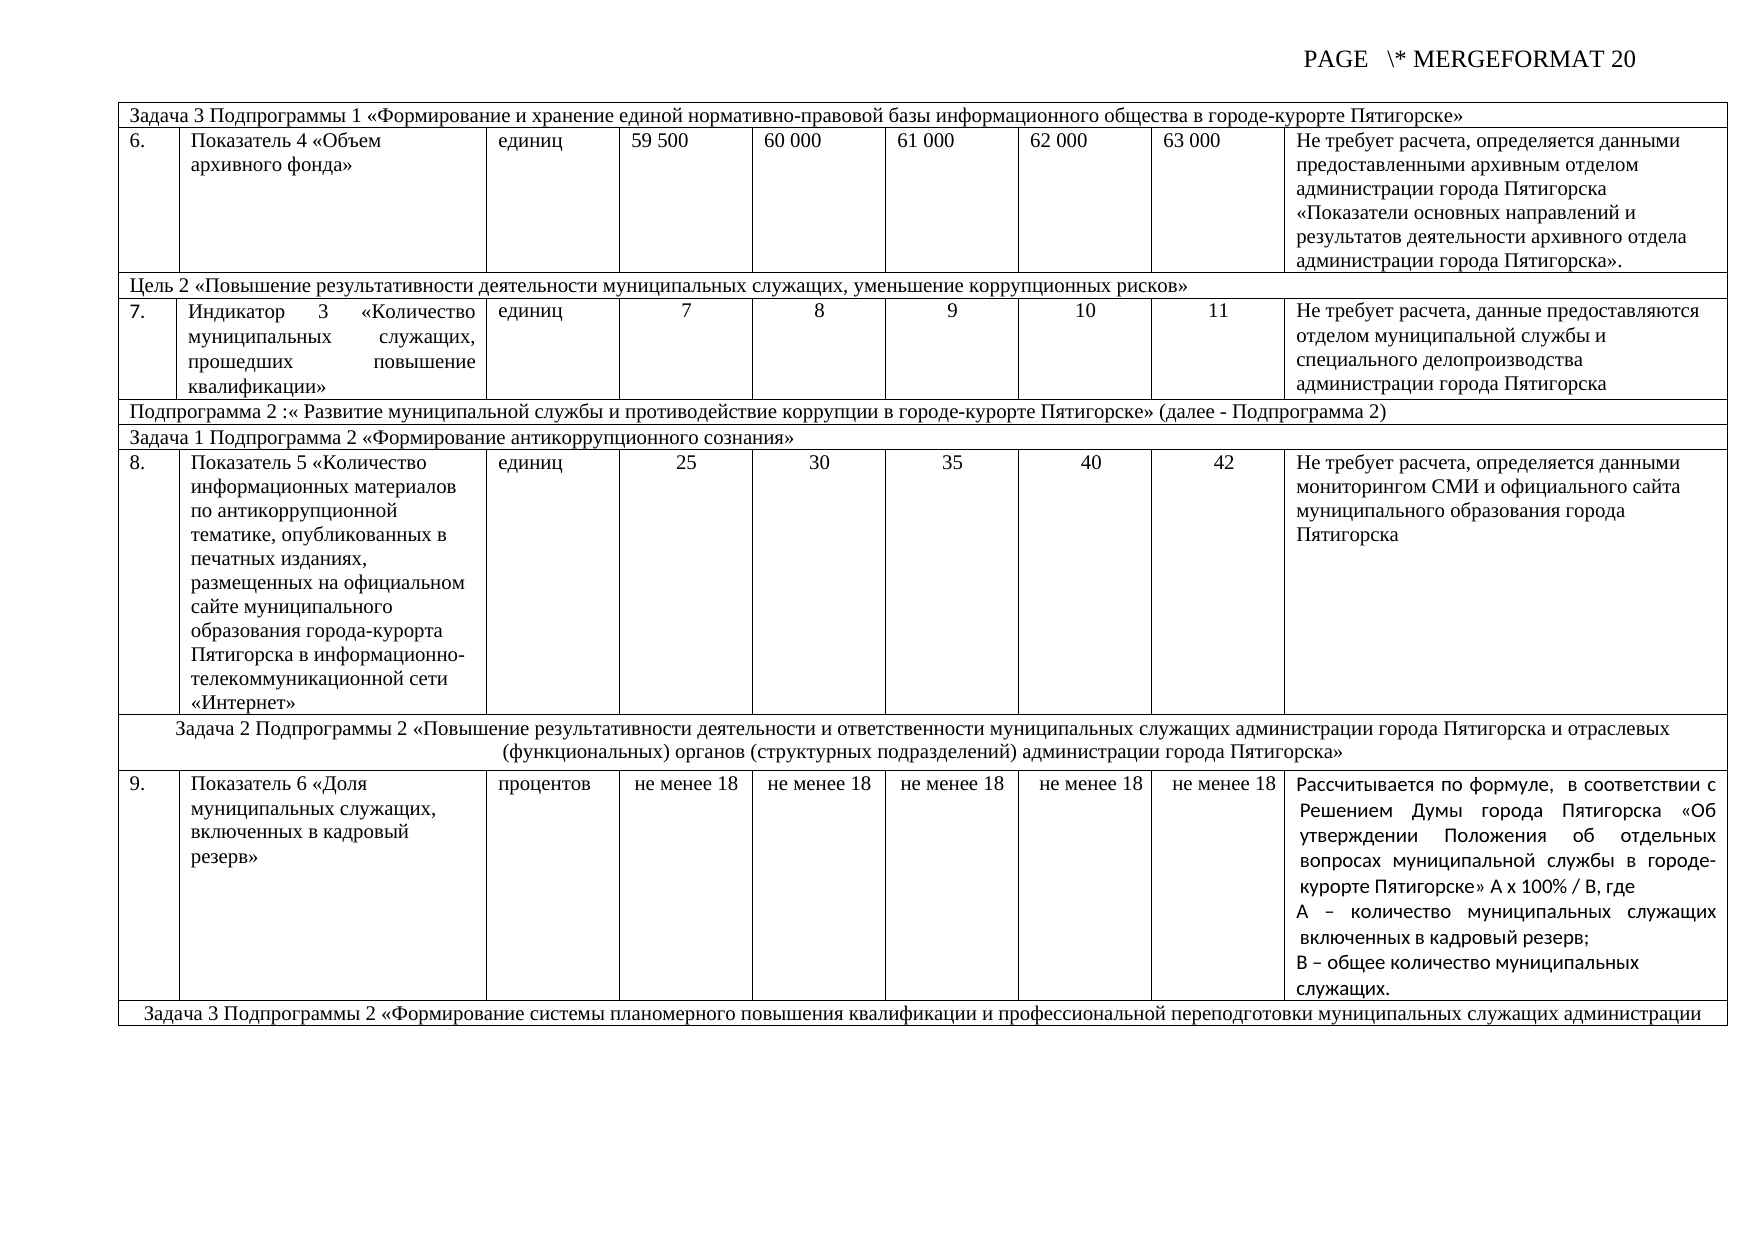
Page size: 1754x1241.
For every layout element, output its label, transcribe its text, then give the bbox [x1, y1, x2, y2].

table_cell 11 [1152, 299, 1284, 398]
table_cell 60 000 [753, 128, 885, 272]
table_cell Не требует расчета, данные предоставляются отделом муниципальной службы и специального делопроизводства администрации города Пятигорска [1285, 299, 1727, 398]
table_cell 10 [1019, 299, 1151, 398]
table_cell единиц [487, 450, 619, 714]
table_cell Рассчитывается по формуле, в соответствии с Решением Думы города Пятигорска «Об утверждении Положения об отдельных вопросах муниципальной службы в городе-курорте Пятигорске» A x 100% / B, где A – количество муниципальных служащих включенных в кадровый резерв; B – общее количество муниципальных служащих. [1285, 771, 1727, 1000]
table_cell 59 500 [620, 128, 752, 272]
table_cell 40 [1019, 450, 1151, 714]
table_cell Не требует расчета, определяется данными предоставленными архивным отделом администрации города Пятигорска «Показатели основных направлений и результатов деятельности архивного отдела администрации города Пятигорска». [1285, 128, 1727, 272]
table_cell 25 [620, 450, 752, 714]
table_cell 9 [886, 299, 1018, 398]
table_cell 30 [753, 450, 885, 714]
table_cell не менее 18 [753, 771, 885, 1000]
table_cell единиц [487, 128, 619, 272]
table_cell Задача 3 Подпрограммы 1 «Формирование и хранение единой нормативно-правовой базы информационного общества в городе-курорте Пятигорске» [119, 103, 1727, 127]
table_cell Показатель 5 «Количество информационных материалов по антикоррупционной тематике, опубликованных в печатных изданиях, размещенных на официальном сайте муниципального образования города-курорта Пятигорска в информационно-телекоммуникационной сети «Интернет» [180, 450, 486, 714]
table_cell 7. [119, 299, 176, 398]
table_cell единиц [487, 299, 619, 398]
table_cell не менее 18 [1019, 771, 1151, 1000]
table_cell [119, 1001, 1727, 1025]
table_cell 62 000 [1019, 128, 1151, 272]
table_cell Показатель 4 «Объем архивного фонда» [180, 128, 486, 272]
table_cell 61 000 [886, 128, 1018, 272]
table_cell 8 [753, 299, 885, 398]
table_cell процентов [487, 771, 619, 1000]
table_cell 35 [886, 450, 1018, 714]
table_cell 8. [119, 450, 179, 714]
table_cell Показатель 6 «Доля муниципальных служащих, включенных в кадровый резерв» [180, 771, 486, 1000]
table_cell 7 [620, 299, 752, 398]
table_cell 63 000 [1152, 128, 1284, 272]
table_cell Индикатор 3 «Количество муниципальных служащих, прошедших повышение квалификации» [177, 299, 486, 398]
table_cell 9. [119, 771, 179, 1000]
table_cell Подпрограмма 2 :« Развитие муниципальной службы и противодействие коррупции в городе-курорте Пятигорске» (далее - Подпрограмма 2) [119, 400, 1727, 423]
table_cell не менее 18 [1152, 771, 1284, 1000]
table_cell 42 [1152, 450, 1284, 714]
table_cell Цель 2 «Повышение результативности деятельности муниципальных служащих, уменьшение коррупционных рисков» [119, 273, 1727, 297]
table_cell не менее 18 [886, 771, 1018, 1000]
table_cell Не требует расчета, определяется данными мониторингом СМИ и официального сайта муниципального образования города Пятигорска [1285, 450, 1727, 714]
table_cell 6. [119, 128, 179, 272]
table_cell не менее 18 [620, 771, 752, 1000]
table_cell Задача 1 Подпрограмма 2 «Формирование антикоррупционного сознания» [119, 425, 1727, 449]
table_cell Задача 2 Подпрограммы 2 «Повышение результативности деятельности и ответственности муниципальных служащих администрации города Пятигорска и отраслевых (функциональных) органов (структурных подразделений) администрации города Пятигорска» [119, 715, 1727, 770]
